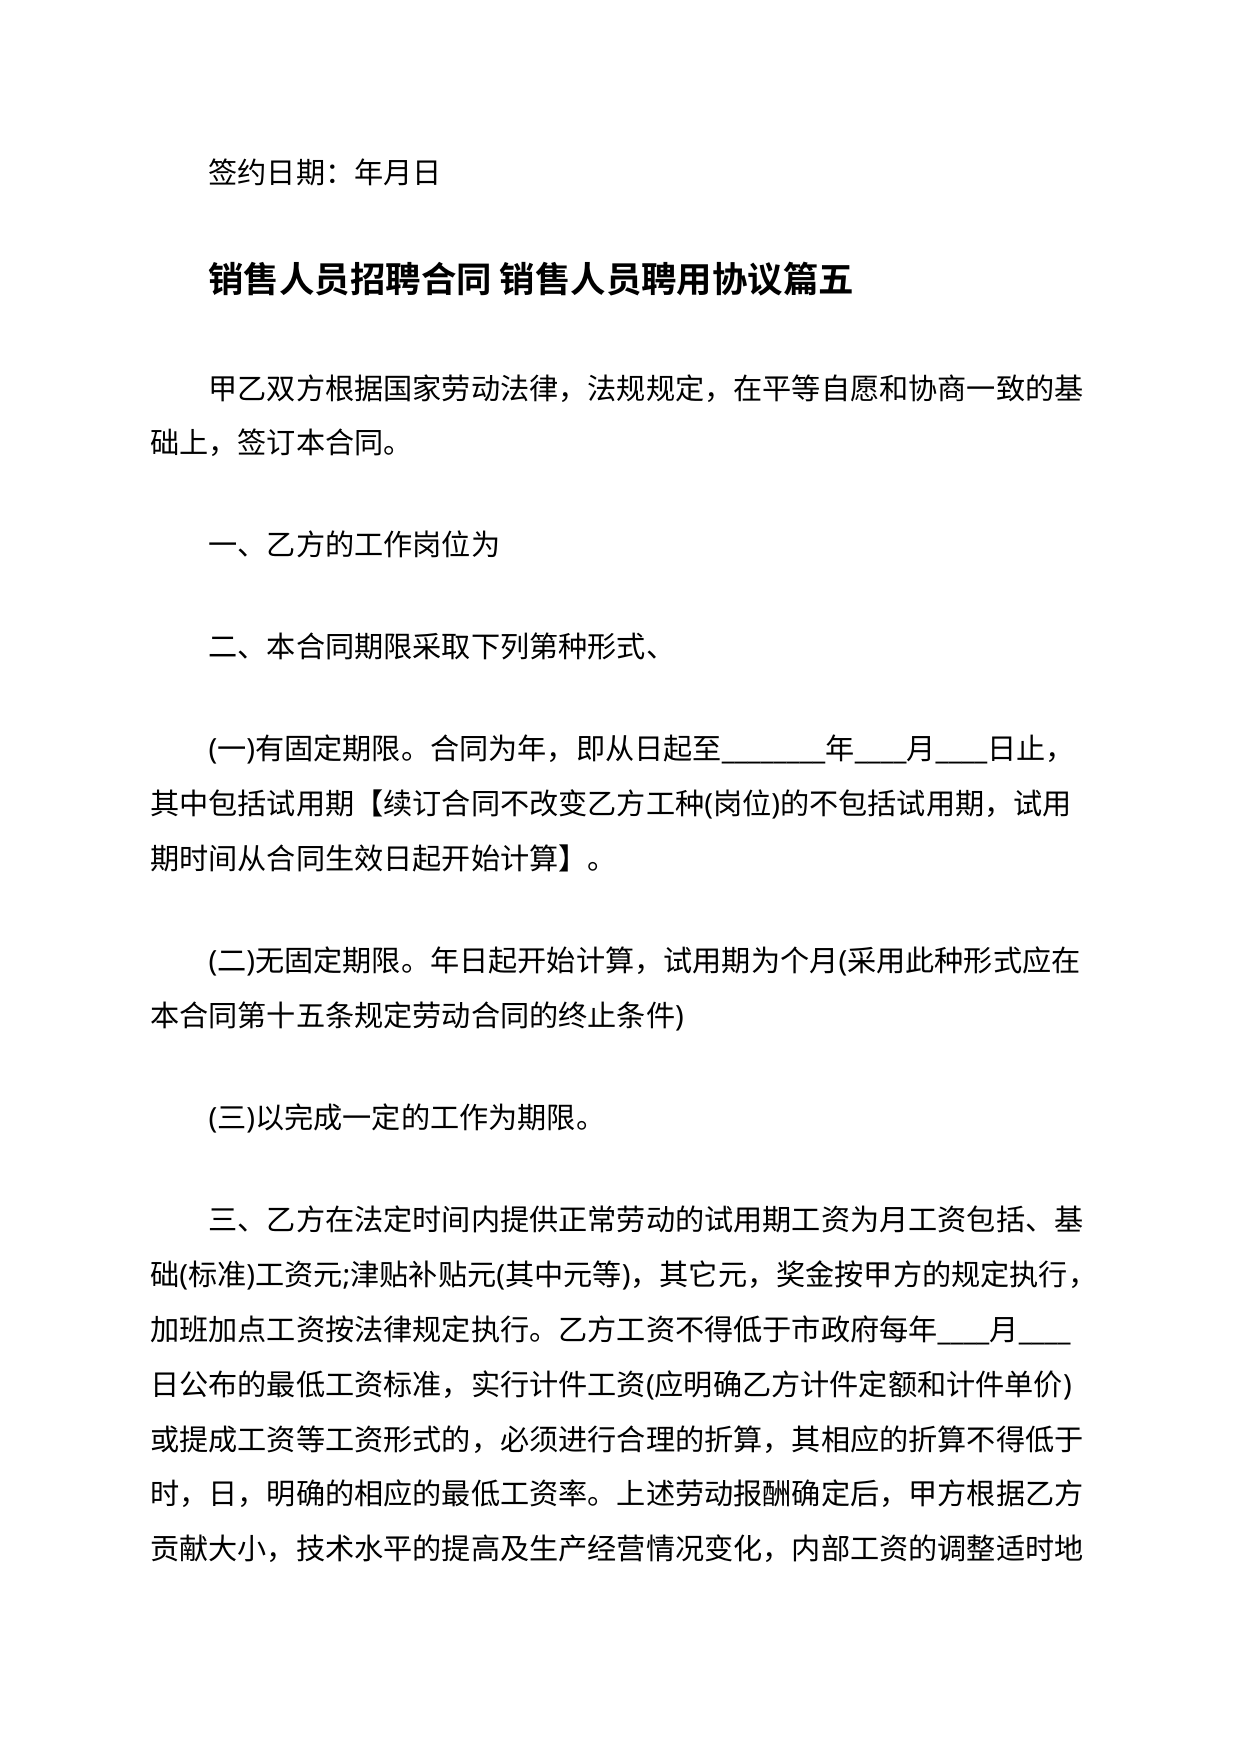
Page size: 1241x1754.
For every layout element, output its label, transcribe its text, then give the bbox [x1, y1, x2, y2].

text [150, 1196, 1090, 1568]
text (二)无固定期限。年日起开始计算，试用期为个月(采用此种形式应在本合同第十五条规定劳动合同的终止条件) [150, 937, 1090, 1034]
text 甲乙双方根据国家劳动法律，法规规定，在平等自愿和协商一致的基础上，签订本合同。 [150, 365, 1090, 462]
text 签约日期：年月日 [150, 150, 1090, 192]
text 销售人员招聘合同 销售人员聘用协议篇五 [150, 252, 1090, 303]
text 二、本合同期限采取下列第种形式、 [150, 624, 1090, 666]
text 一、乙方的工作岗位为 [150, 522, 1090, 564]
text (一)有固定期限。合同为年，即从日起至________年____月____日止，其中包括试用期【续订合同不改变乙方工种(岗位)的不包括试用期，试用期时间从合同生效日起开始计算】。 [150, 725, 1090, 878]
text (三)以完成一定的工作为期限。 [150, 1094, 1090, 1137]
